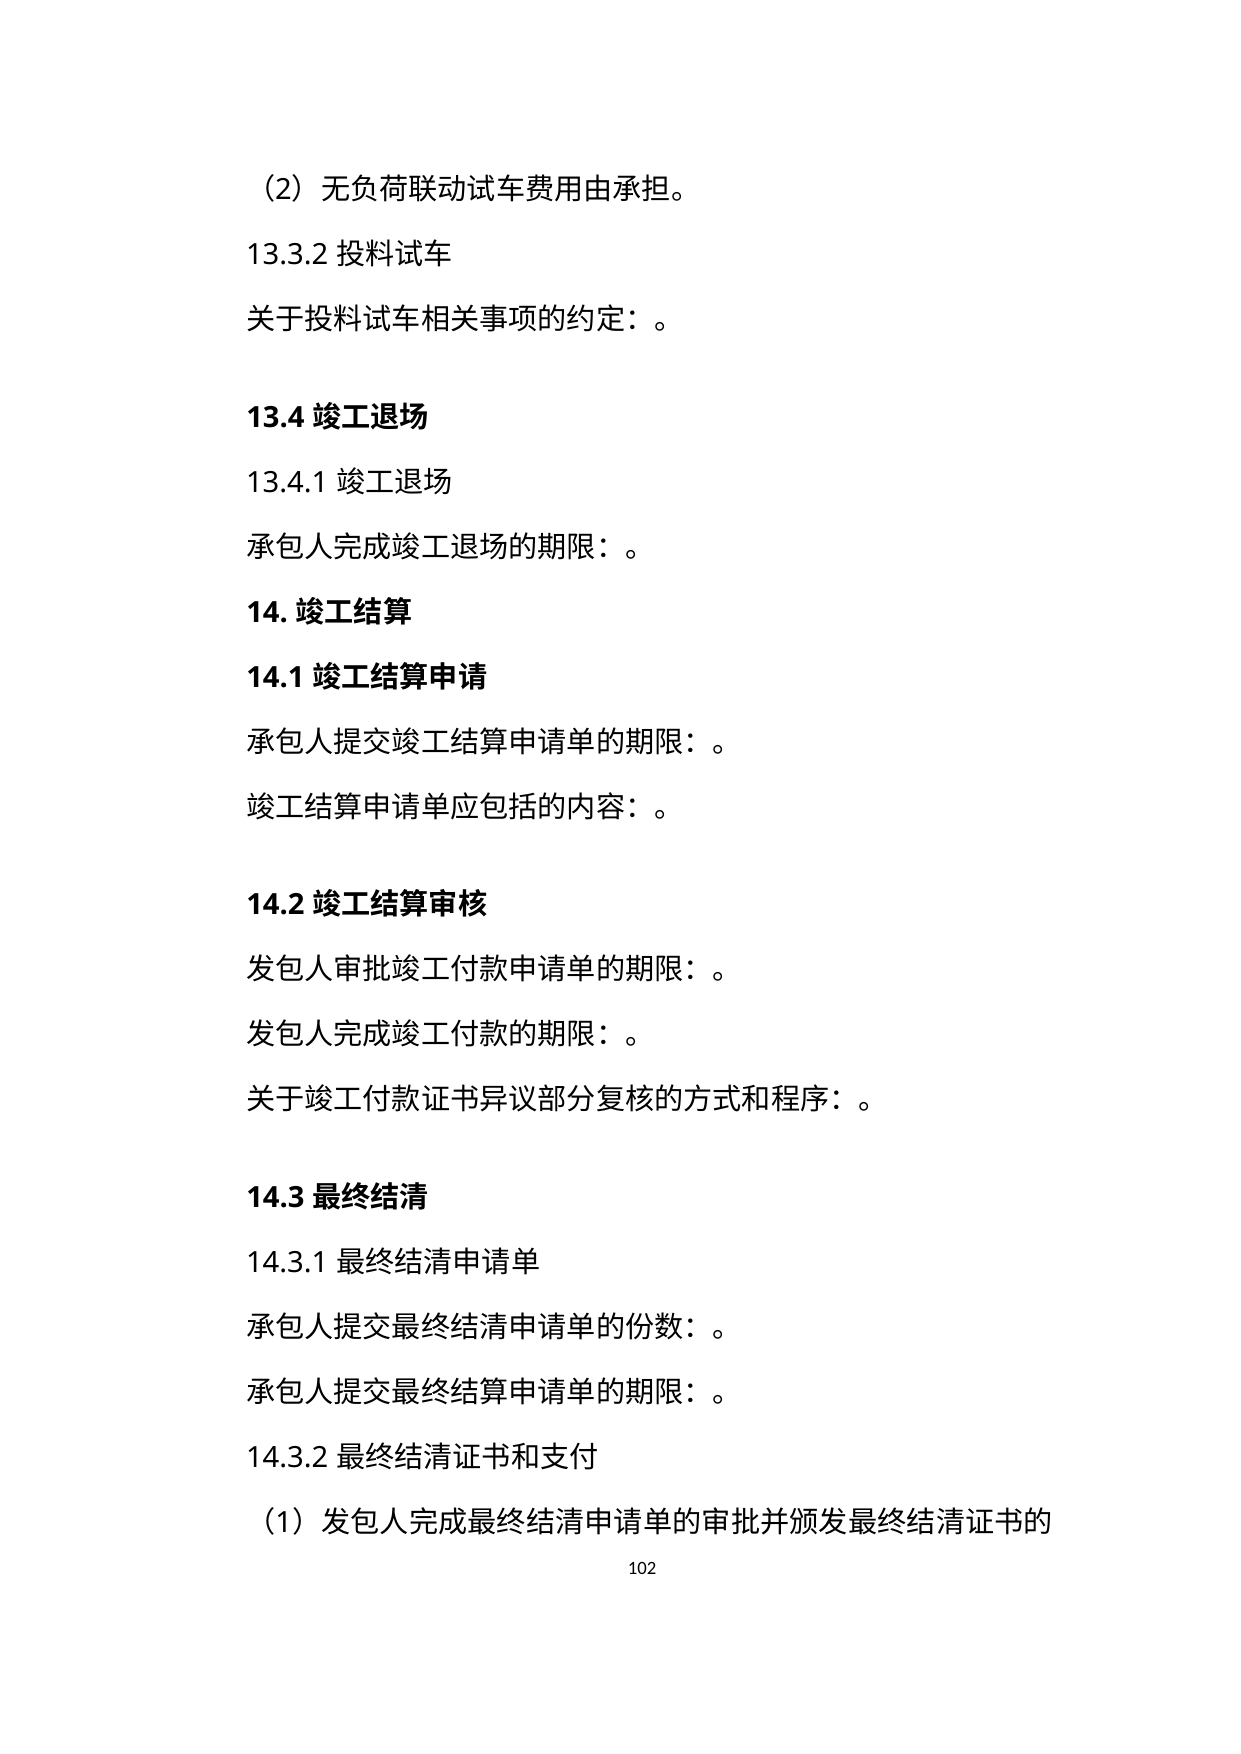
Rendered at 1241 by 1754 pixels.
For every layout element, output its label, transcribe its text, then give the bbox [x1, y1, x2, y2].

text 发包人完成竣工付款的期限：。 [187, 999, 1053, 1064]
text 13.3.2 投料试车 [187, 219, 1053, 284]
text 竣工结算申请单应包括的内容：。 [187, 772, 1053, 837]
text 承包人提交最终结算申请单的期限：。 [187, 1357, 1053, 1422]
text 14. 竣工结算 [187, 577, 1053, 642]
text 14.3 最终结清 [187, 1162, 1053, 1227]
text 13.4.1 竣工退场 [187, 447, 1053, 512]
text 承包人提交最终结清申请单的份数：。 [187, 1292, 1053, 1357]
text 14.3.2 最终结清证书和支付 [187, 1422, 1053, 1487]
text （2）无负荷联动试车费用由承担。 [187, 154, 1053, 219]
text 发包人审批竣工付款申请单的期限：。 [187, 934, 1053, 999]
text 关于投料试车相关事项的约定：。 [187, 284, 1053, 349]
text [187, 1487, 1053, 1552]
text 14.3.1 最终结清申请单 [187, 1227, 1053, 1292]
text 关于竣工付款证书异议部分复核的方式和程序：。 [187, 1064, 1053, 1129]
text 14.1 竣工结算申请 [187, 642, 1053, 707]
text 承包人提交竣工结算申请单的期限：。 [187, 707, 1053, 772]
text 承包人完成竣工退场的期限：。 [187, 512, 1053, 577]
text 13.4 竣工退场 [187, 382, 1053, 447]
text 14.2 竣工结算审核 [187, 869, 1053, 934]
